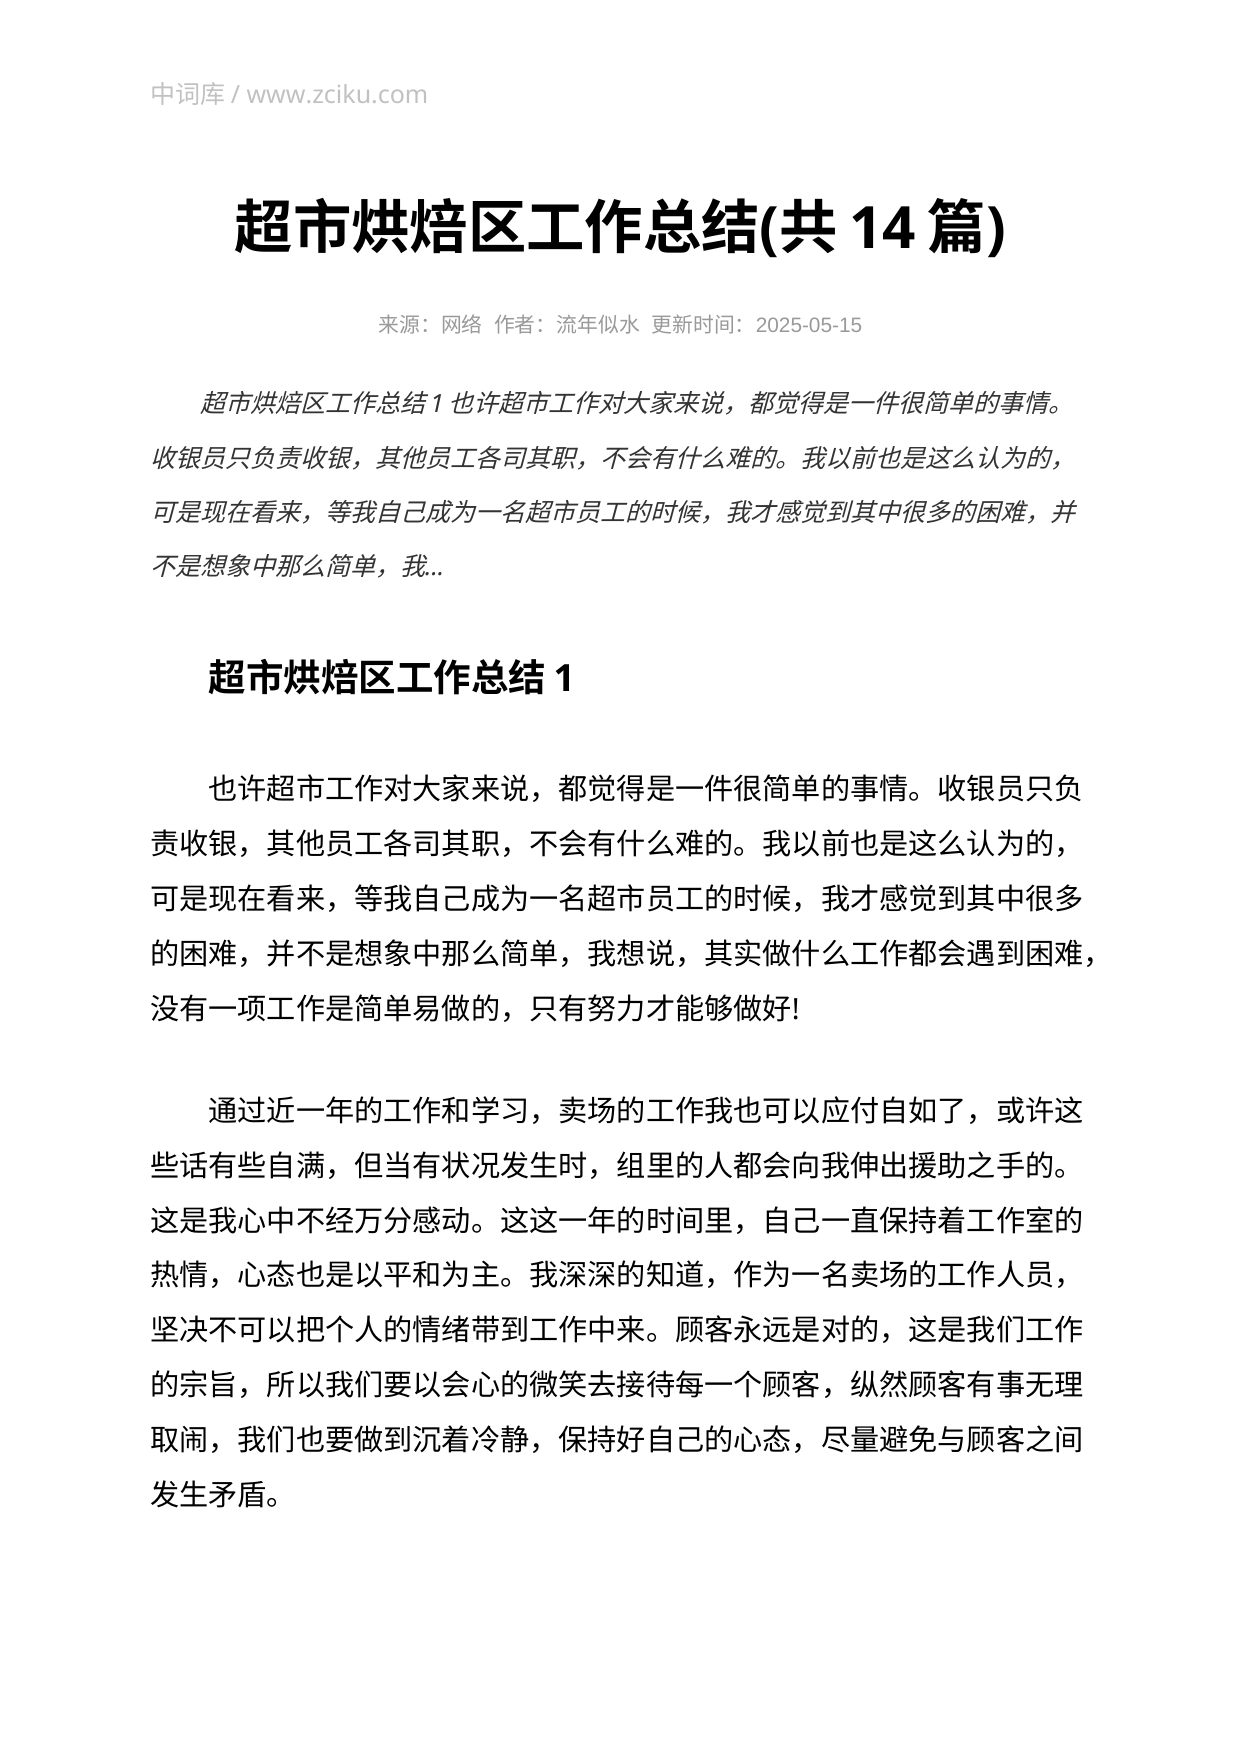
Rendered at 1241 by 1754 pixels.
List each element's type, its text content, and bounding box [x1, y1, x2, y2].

text 超市烘焙区工作总结1 [150, 648, 1090, 703]
text 超市烘焙区工作总结1也许超市工作对大家来说，都觉得是一件很简单的事情。收银员只负责收银，其他员工各司其职，不会有什么难的。我以前也是这么认为的，可是现在看来，等我自己成为一名超市员工的时候，我才感觉到其中很多的困难，并不是想象中那么简单，我... [150, 384, 1090, 583]
subtitle 超市烘焙区工作总结(共14篇) [150, 181, 1090, 266]
text 通过近一年的工作和学习，卖场的工作我也可以应付自如了，或许这些话有些自满，但当有状况发生时，组里的人都会向我伸出援助之手的。这是我心中不经万分感动。这这一年的时间里，自己一直保持着工作室的热情，心态也是以平和为主。我深深的知道，作为一名卖场的工作人员，坚决不可以把个人的情绪带到工作中来。顾客永远是对的，这是我们工作的宗旨，所以我们要以会心的微笑去接待每一个顾客，纵然顾客有事无理取闹，我们也要做到沉着冷静，保持好自己的心态，尽量避免与顾客之间发生矛盾。 [150, 1087, 1090, 1514]
text 也许超市工作对大家来说，都觉得是一件很简单的事情。收银员只负责收银，其他员工各司其职，不会有什么难的。我以前也是这么认为的，可是现在看来，等我自己成为一名超市员工的时候，我才感觉到其中很多的困难，并不是想象中那么简单，我想说，其实做什么工作都会遇到困难，没有一项工作是简单易做的，只有努力才能够做好! [150, 766, 1090, 1028]
text 来源：网络 作者：流年似水 更新时间：2025-05-15 [150, 313, 1090, 337]
